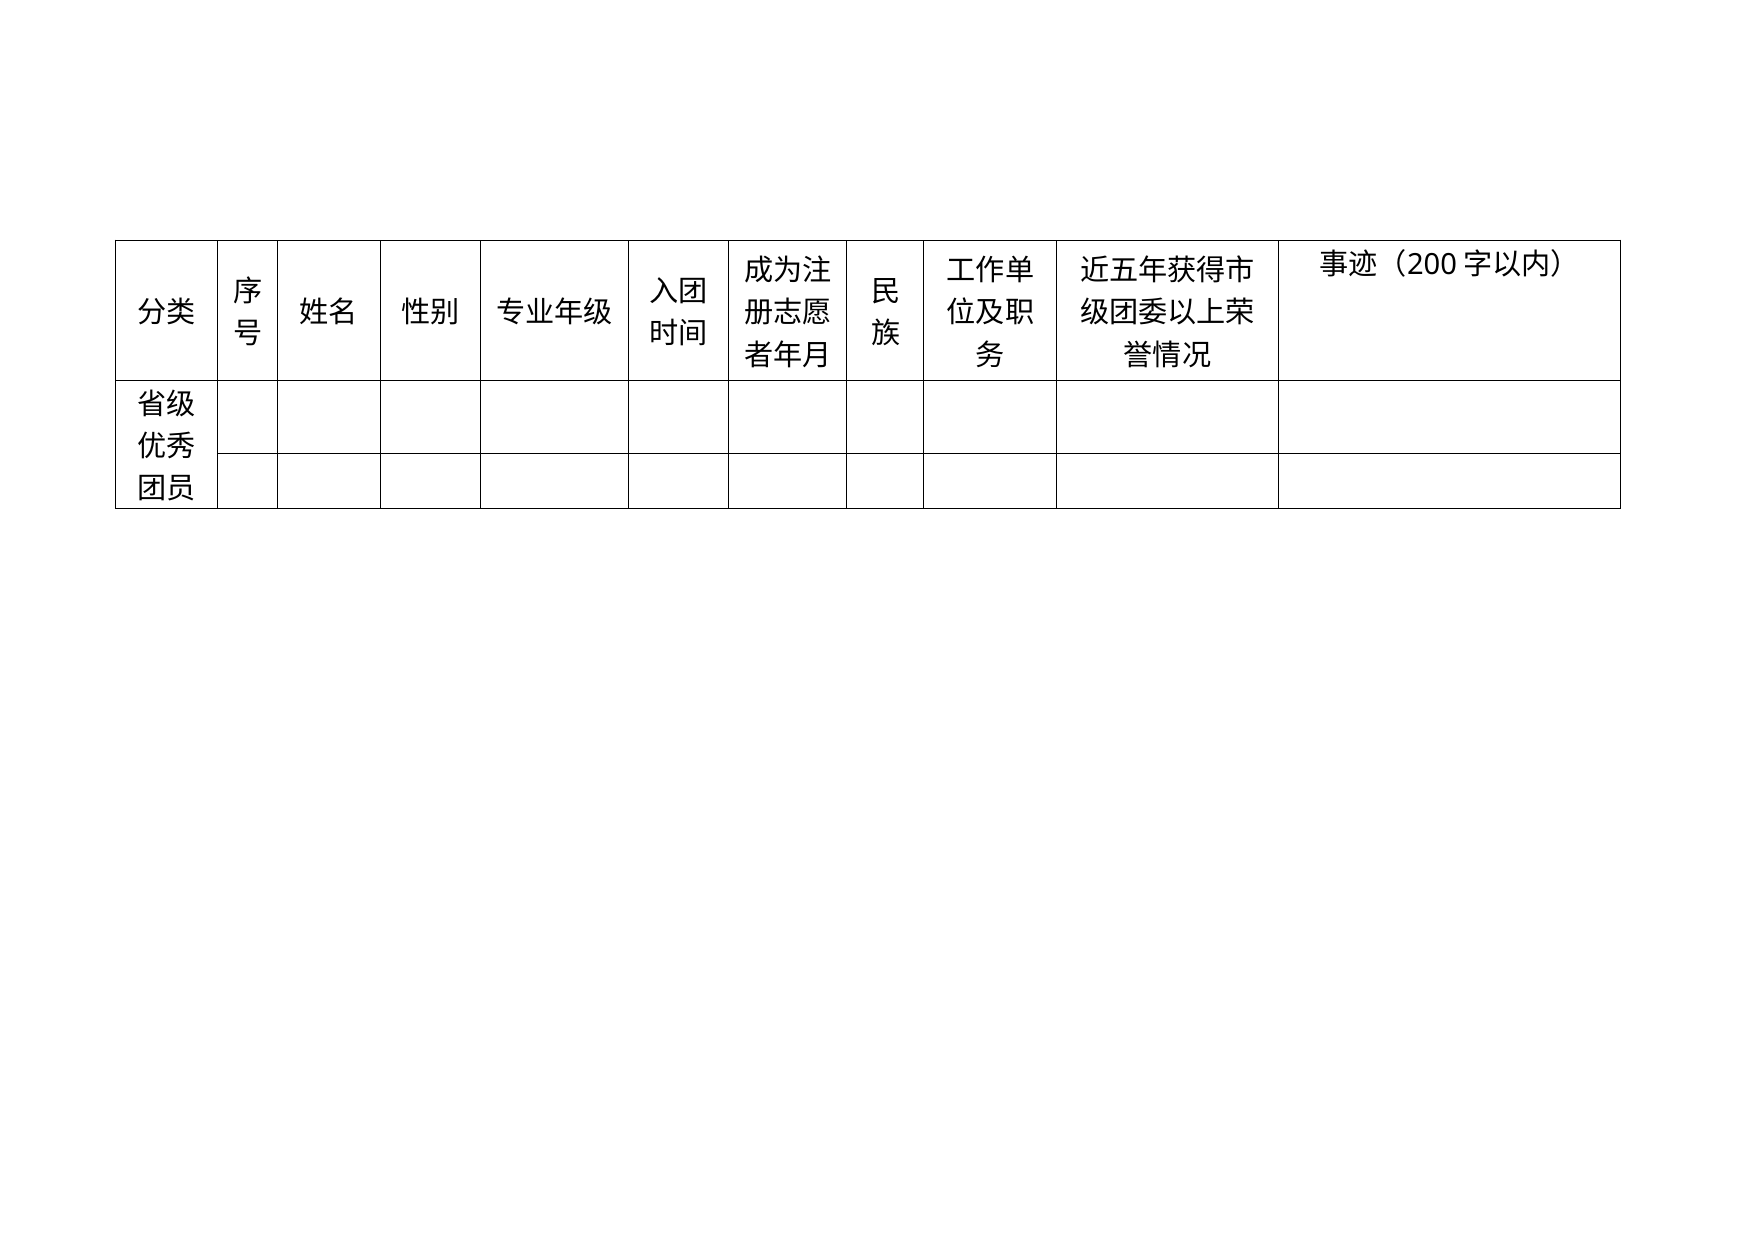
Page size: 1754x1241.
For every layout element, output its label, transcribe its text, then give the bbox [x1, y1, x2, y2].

table_cell [1279, 381, 1620, 453]
table_cell 省级优秀团员 [116, 381, 217, 507]
table_cell [629, 454, 728, 507]
table_cell [218, 454, 277, 507]
table_cell [1057, 454, 1278, 507]
table_header 分类 [116, 241, 217, 379]
table_cell [1279, 454, 1620, 507]
table_cell [924, 381, 1056, 453]
table_cell [278, 454, 380, 507]
table_cell [847, 454, 923, 507]
table_header 入团时间 [629, 241, 728, 379]
table_cell [218, 381, 277, 453]
table_cell [381, 454, 480, 507]
table_header 事迹（200字以内） [1279, 241, 1620, 379]
table_cell [381, 381, 480, 453]
table_header 性别 [381, 241, 480, 379]
table_header 民族 [847, 241, 923, 379]
table_cell [629, 381, 728, 453]
table_header 专业年级 [481, 241, 628, 379]
table_cell [729, 381, 846, 453]
table_cell [1057, 381, 1278, 453]
table_cell [729, 454, 846, 507]
table_cell [278, 381, 380, 453]
table_header 近五年获得市级团委以上荣誉情况 [1057, 241, 1278, 379]
table_cell [481, 454, 628, 507]
table_header 成为注册志愿者年月 [729, 241, 846, 379]
table_header 姓名 [278, 241, 380, 379]
table_header 工作单位及职务 [924, 241, 1056, 379]
table_cell [924, 454, 1056, 507]
table_header 序号 [218, 241, 277, 379]
table_cell [847, 381, 923, 453]
table_cell [481, 381, 628, 453]
